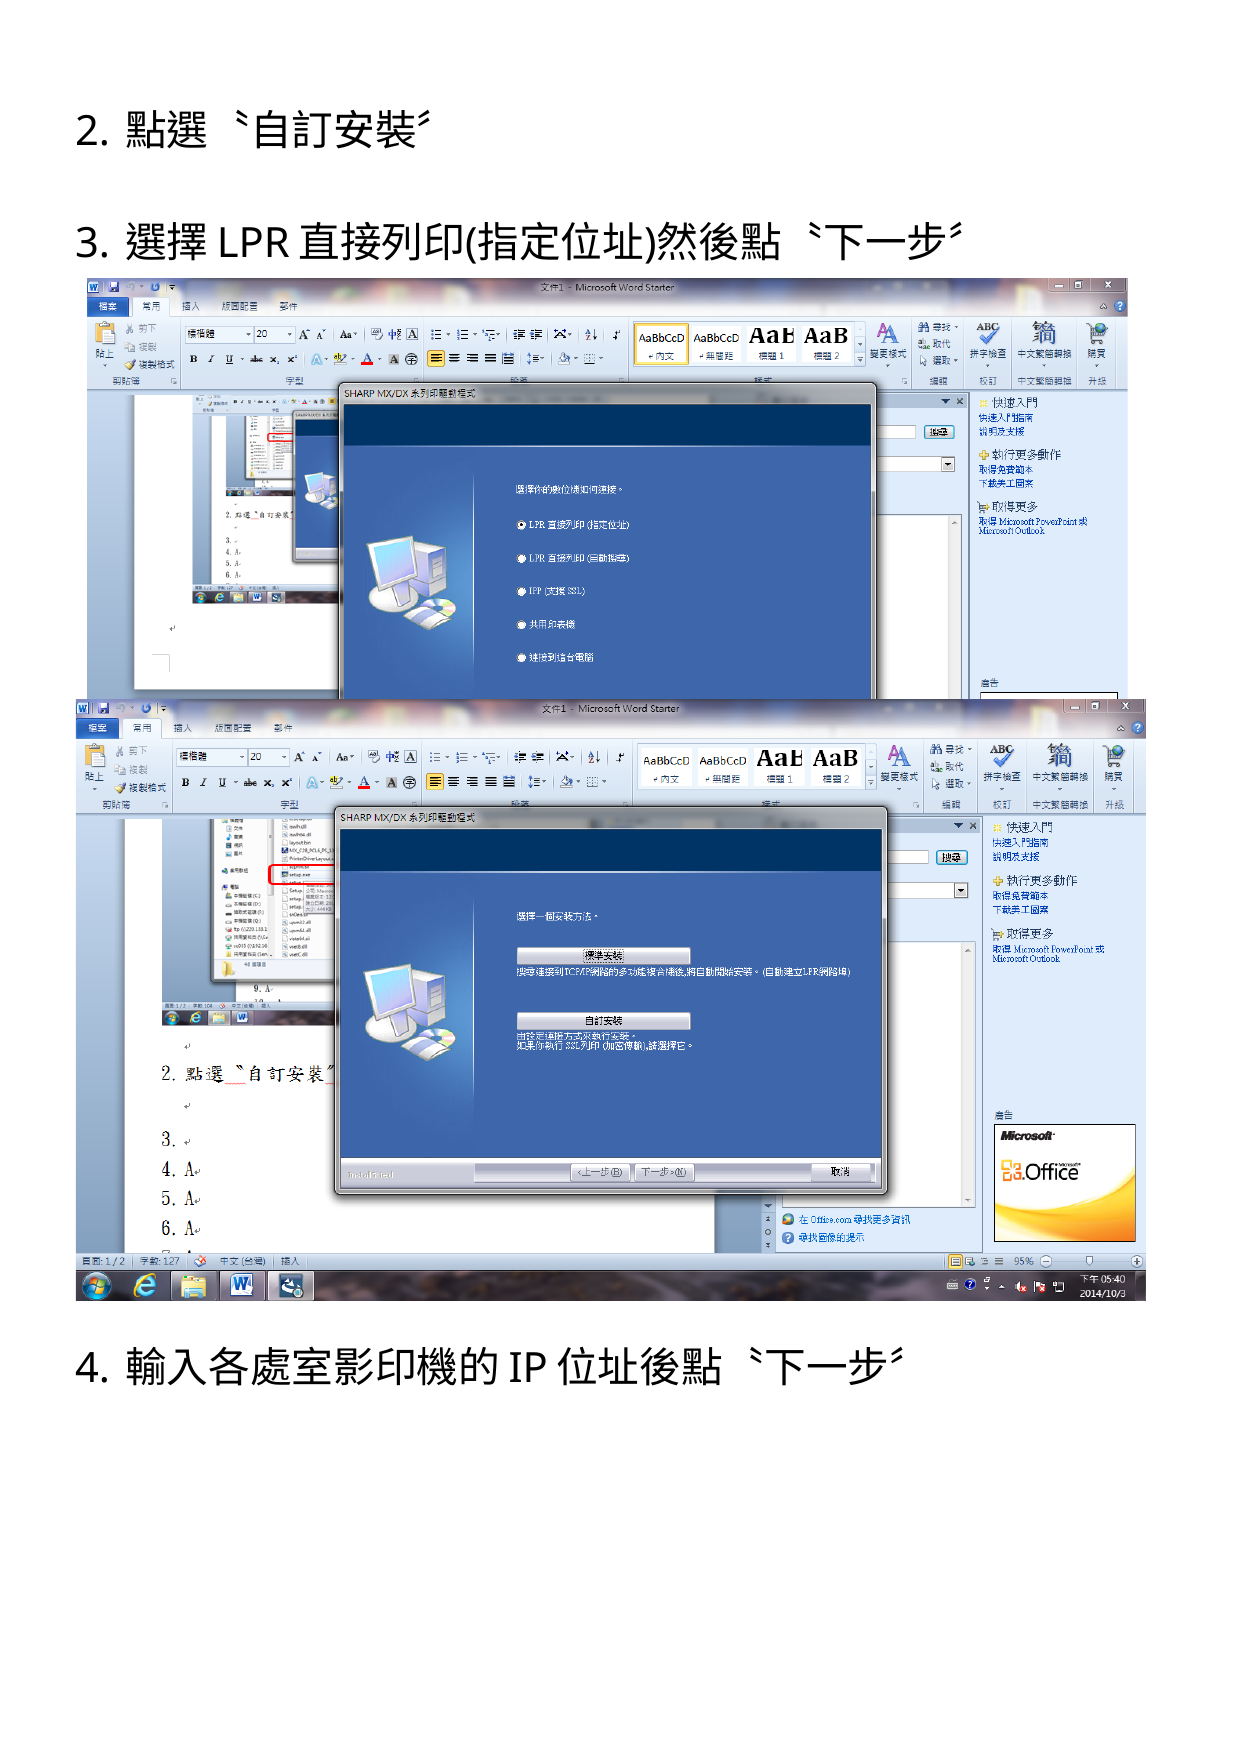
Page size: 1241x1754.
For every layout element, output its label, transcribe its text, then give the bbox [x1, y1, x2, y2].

picture [75, 278, 1146, 1301]
list 選擇LPR直接列印(指定位址)然後點〝下一步〞 [75, 202, 1165, 277]
list 點選〝自訂安裝〞 [75, 89, 1165, 164]
